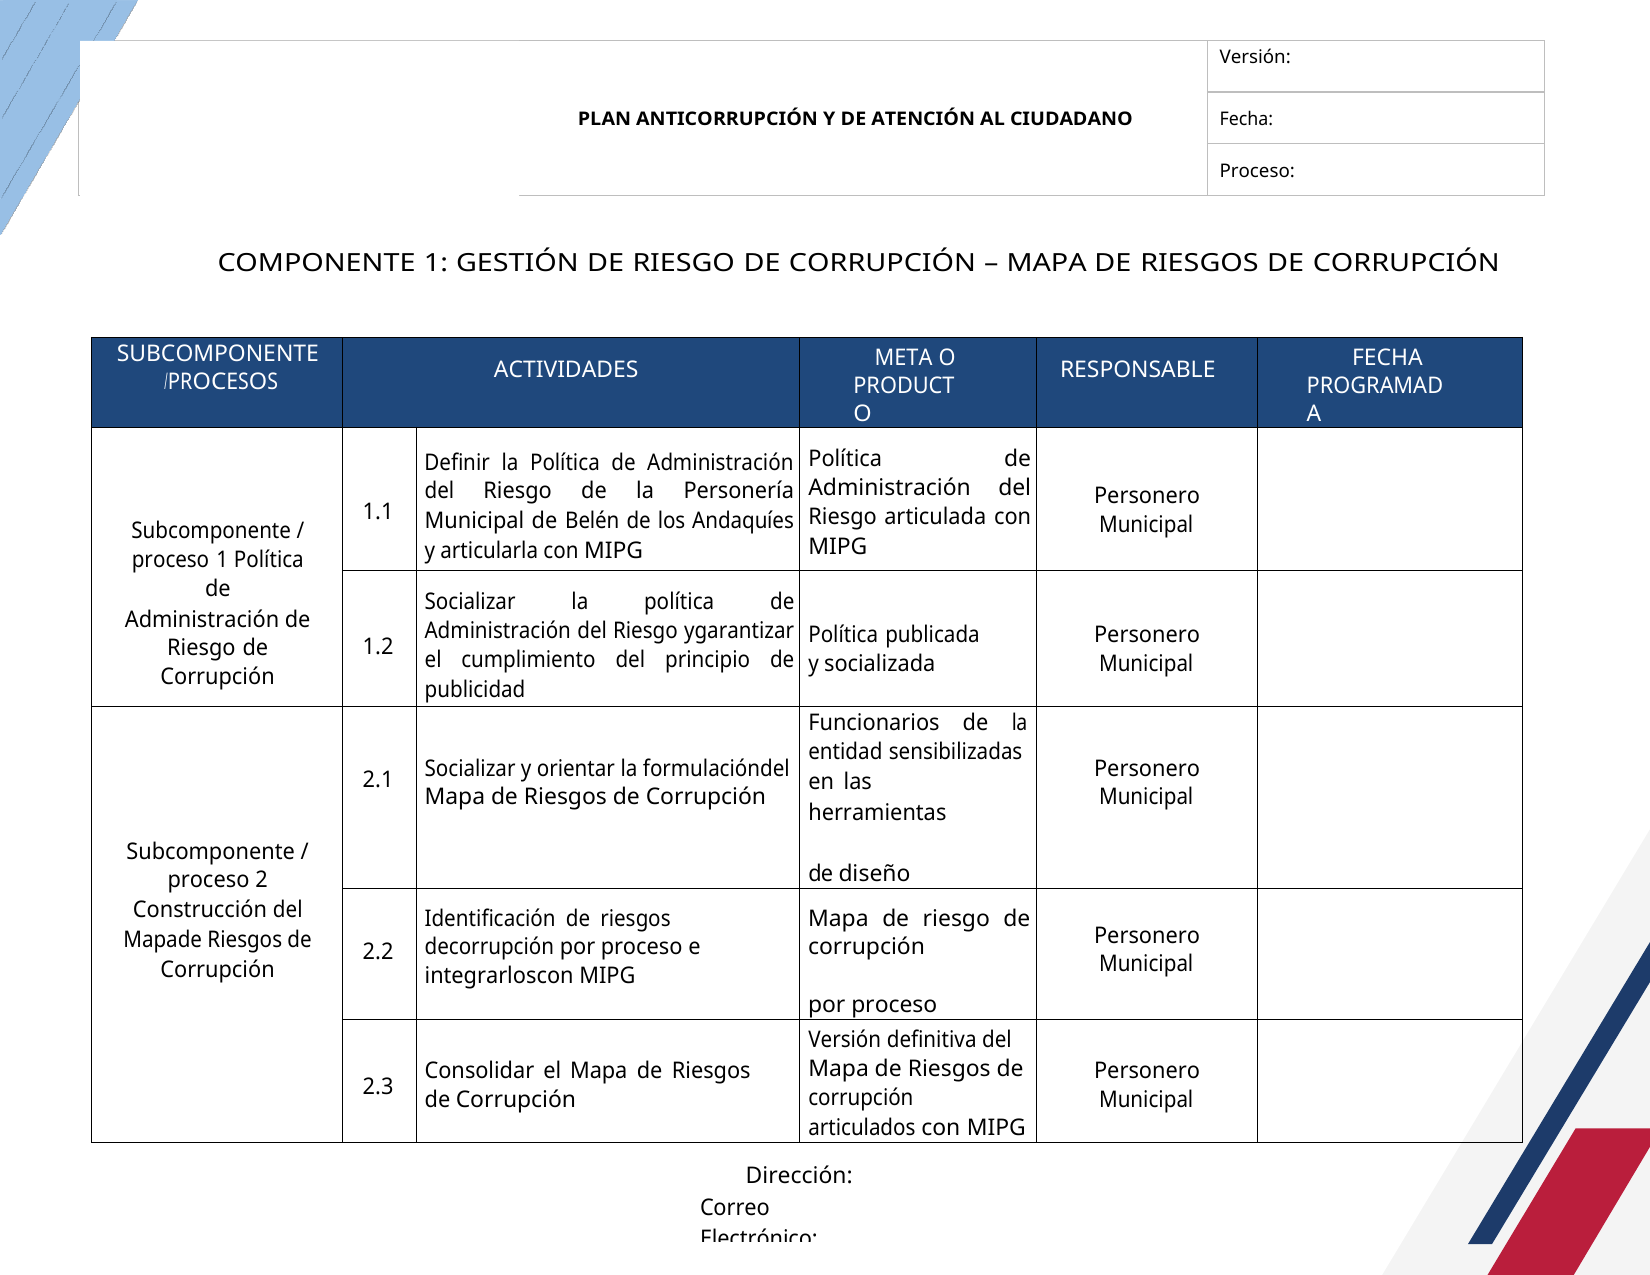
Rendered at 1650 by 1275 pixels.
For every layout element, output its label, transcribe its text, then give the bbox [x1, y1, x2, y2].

table_cell 2.2 [343, 889, 416, 1019]
table_cell [1258, 428, 1522, 570]
table_cell Subcomponente / proceso 2 Construcción del Mapade Riesgos de Corrupción [92, 707, 342, 1142]
table_header SUBCOMPONENTE /PROCESOS [92, 338, 342, 427]
table_cell 1.1 [343, 428, 416, 570]
table_cell 1.2 [343, 571, 416, 706]
table_header RESPONSABLE [1037, 338, 1257, 427]
table_cell Definir la Política de Administración del Riesgo de la Personería Municipal de Belén de los Andaquíes y articularla con MIPG [417, 428, 799, 570]
table_cell Personero Municipal [1037, 571, 1257, 706]
table_cell Personero Municipal [1037, 889, 1257, 1019]
table_cell [1258, 889, 1522, 1019]
table_cell Política de Administración del Riesgo articulada con MIPG [800, 428, 1036, 570]
table_cell Mapa de riesgo de corrupción por proceso [800, 889, 1036, 1019]
text COMPONENTE 1: GESTIÓN DE RIESGO DE CORRUPCIÓN – MAPA DE RIESGOS DE CORRUPCIÓN [217, 244, 1558, 278]
table_cell Consolidar el Mapa de Riesgos de Corrupción [417, 1020, 799, 1142]
table_cell Socializar la política de Administración del Riesgo ygarantizar el cumplimiento del principio de publicidad [417, 571, 799, 706]
table_cell Personero Municipal [1037, 1020, 1257, 1142]
table_cell Personero Municipal [1037, 428, 1257, 570]
table_cell [1258, 707, 1522, 888]
picture [0, 0, 138, 235]
table_cell Funcionarios de la entidad sensibilizadas en las herramientas de diseño [800, 707, 1036, 888]
table_cell Socializar y orientar la formulacióndel Mapa de Riesgos de Corrupción [417, 707, 799, 888]
table_cell Personero Municipal [1037, 707, 1257, 888]
table_cell Política publicada y socializada [800, 571, 1036, 706]
table_header ACTIVIDADES [343, 338, 799, 427]
table_header META O PRODUCT O [800, 338, 1036, 427]
table_cell [1258, 1020, 1522, 1142]
table_cell Versión definitiva del Mapa de Riesgos de corrupción articulados con MIPG [800, 1020, 1036, 1142]
table_cell 2.1 [343, 707, 416, 888]
table_cell Identificación de riesgos decorrupción por proceso e integrarloscon MIPG [417, 889, 799, 1019]
table_header FECHA PROGRAMAD A [1258, 338, 1522, 427]
table_cell Subcomponente / proceso 1 Política de Administración de Riesgo de Corrupción [92, 428, 342, 706]
table_cell [1258, 571, 1522, 706]
table_cell 2.3 [343, 1020, 416, 1142]
